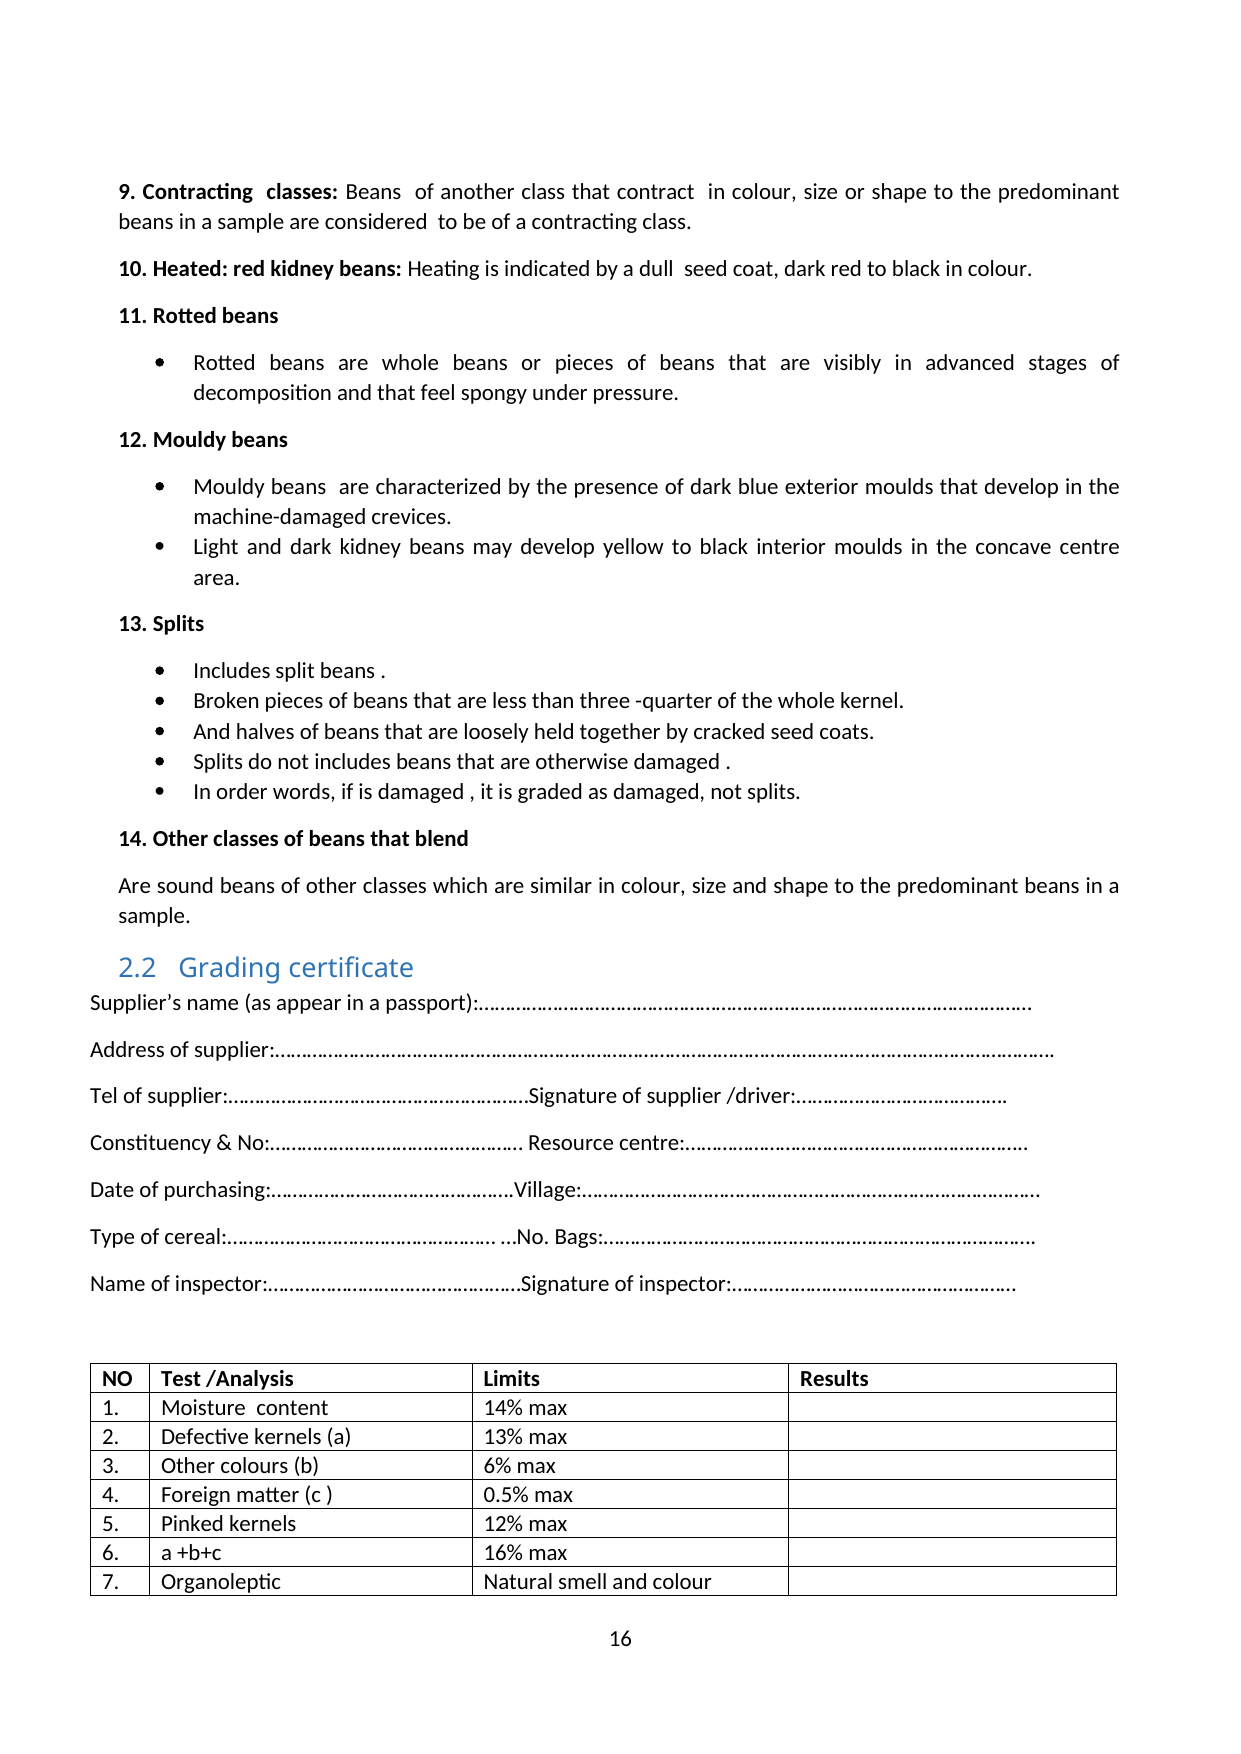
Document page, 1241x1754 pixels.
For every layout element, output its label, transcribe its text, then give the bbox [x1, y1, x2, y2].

table_cell 4. [91, 1480, 149, 1508]
table_cell 6% max [473, 1451, 788, 1479]
table_cell Foreign matter (c ) [150, 1480, 472, 1508]
table_cell [789, 1422, 1116, 1450]
text Constituency & No:………………………………………… Resource centre:……………………………………………………….. [90, 1128, 1122, 1156]
table_cell 16% max [473, 1538, 788, 1566]
table_cell Organoleptic [150, 1567, 472, 1595]
table_cell 6. [91, 1538, 149, 1566]
table_header Test /Analysis [150, 1364, 472, 1392]
list Rotted beans are whole beans or pieces of beans that are visibly in advanced stages of decomposition and that feel spongy under pressure. [156, 348, 1122, 406]
table_header Results [789, 1364, 1116, 1392]
text Name of inspector:…………………………………………Signature of inspector:……………………………………………… [90, 1269, 1122, 1297]
text Address of supplier:…………………………………………………………………………………………………………………………………. [90, 1035, 1122, 1063]
text 12. Mouldy beans [118, 425, 1122, 453]
table_header Limits [473, 1364, 788, 1392]
table_cell [789, 1567, 1116, 1595]
table_cell [789, 1393, 1116, 1421]
list Splits do not includes beans that are otherwise damaged . [156, 747, 1122, 775]
list Mouldy beans are characterized by the presence of dark blue exterior moulds that develop in the machine-damaged crevices. [156, 472, 1122, 530]
table_cell 3. [91, 1451, 149, 1479]
list Light and dark kidney beans may develop yellow to black interior moulds in the concave centre area. [156, 532, 1122, 591]
table_cell 12% max [473, 1509, 788, 1537]
list Broken pieces of beans that are less than three -quarter of the whole kernel. [156, 687, 1122, 714]
table_cell Defective kernels (a) [150, 1422, 472, 1450]
table_cell 5. [91, 1509, 149, 1537]
table_header NO [91, 1364, 149, 1392]
table_cell 2. [91, 1422, 149, 1450]
table_cell [789, 1451, 1116, 1479]
text 14. Other classes of beans that blend [118, 824, 1122, 852]
table_cell [789, 1480, 1116, 1508]
text 9. Contracting classes: Beans of another class that contract in colour, size or shape to the predominant beans in a sample are considered to be of a contracting class. [118, 177, 1122, 235]
table_cell 14% max [473, 1393, 788, 1421]
list And halves of beans that are loosely held together by cracked seed coats. [156, 717, 1122, 745]
table_cell 13% max [473, 1422, 788, 1450]
text 10. Heated: red kidney beans: Heating is indicated by a dull seed coat, dark red to black in colour. [118, 254, 1122, 282]
list In order words, if is damaged , it is graded as damaged, not splits. [156, 777, 1122, 805]
text 13. Splits [118, 609, 1122, 637]
text Date of purchasing:……………………………………….Village:…………………………………………………………………………… [90, 1175, 1122, 1203]
table_cell a +b+c [150, 1538, 472, 1566]
table_cell 1. [91, 1393, 149, 1421]
table_cell 0.5% max [473, 1480, 788, 1508]
subtitle Grading certificate [118, 948, 1122, 985]
table_cell [789, 1538, 1116, 1566]
table_cell Moisture content [150, 1393, 472, 1421]
text 11. Rotted beans [118, 301, 1122, 329]
table_cell 7. [91, 1567, 149, 1595]
text Supplier’s name (as appear in a passport):…………………………………………………………………………………………… [90, 988, 1122, 1016]
table_cell Other colours (b) [150, 1451, 472, 1479]
table_cell [789, 1509, 1116, 1537]
list Includes split beans . [156, 656, 1122, 684]
table_cell Pinked kernels [150, 1509, 472, 1537]
text Tel of supplier:…………………………………………………Signature of supplier /driver:…………………………………. [90, 1082, 1122, 1109]
table_cell Natural smell and colour [473, 1567, 788, 1595]
text Are sound beans of other classes which are similar in colour, size and shape to the predominant beans in a sample. [118, 871, 1122, 929]
text Type of cereal:…………………………………………… …No. Bags:………………………………………………………………………. [90, 1222, 1122, 1250]
